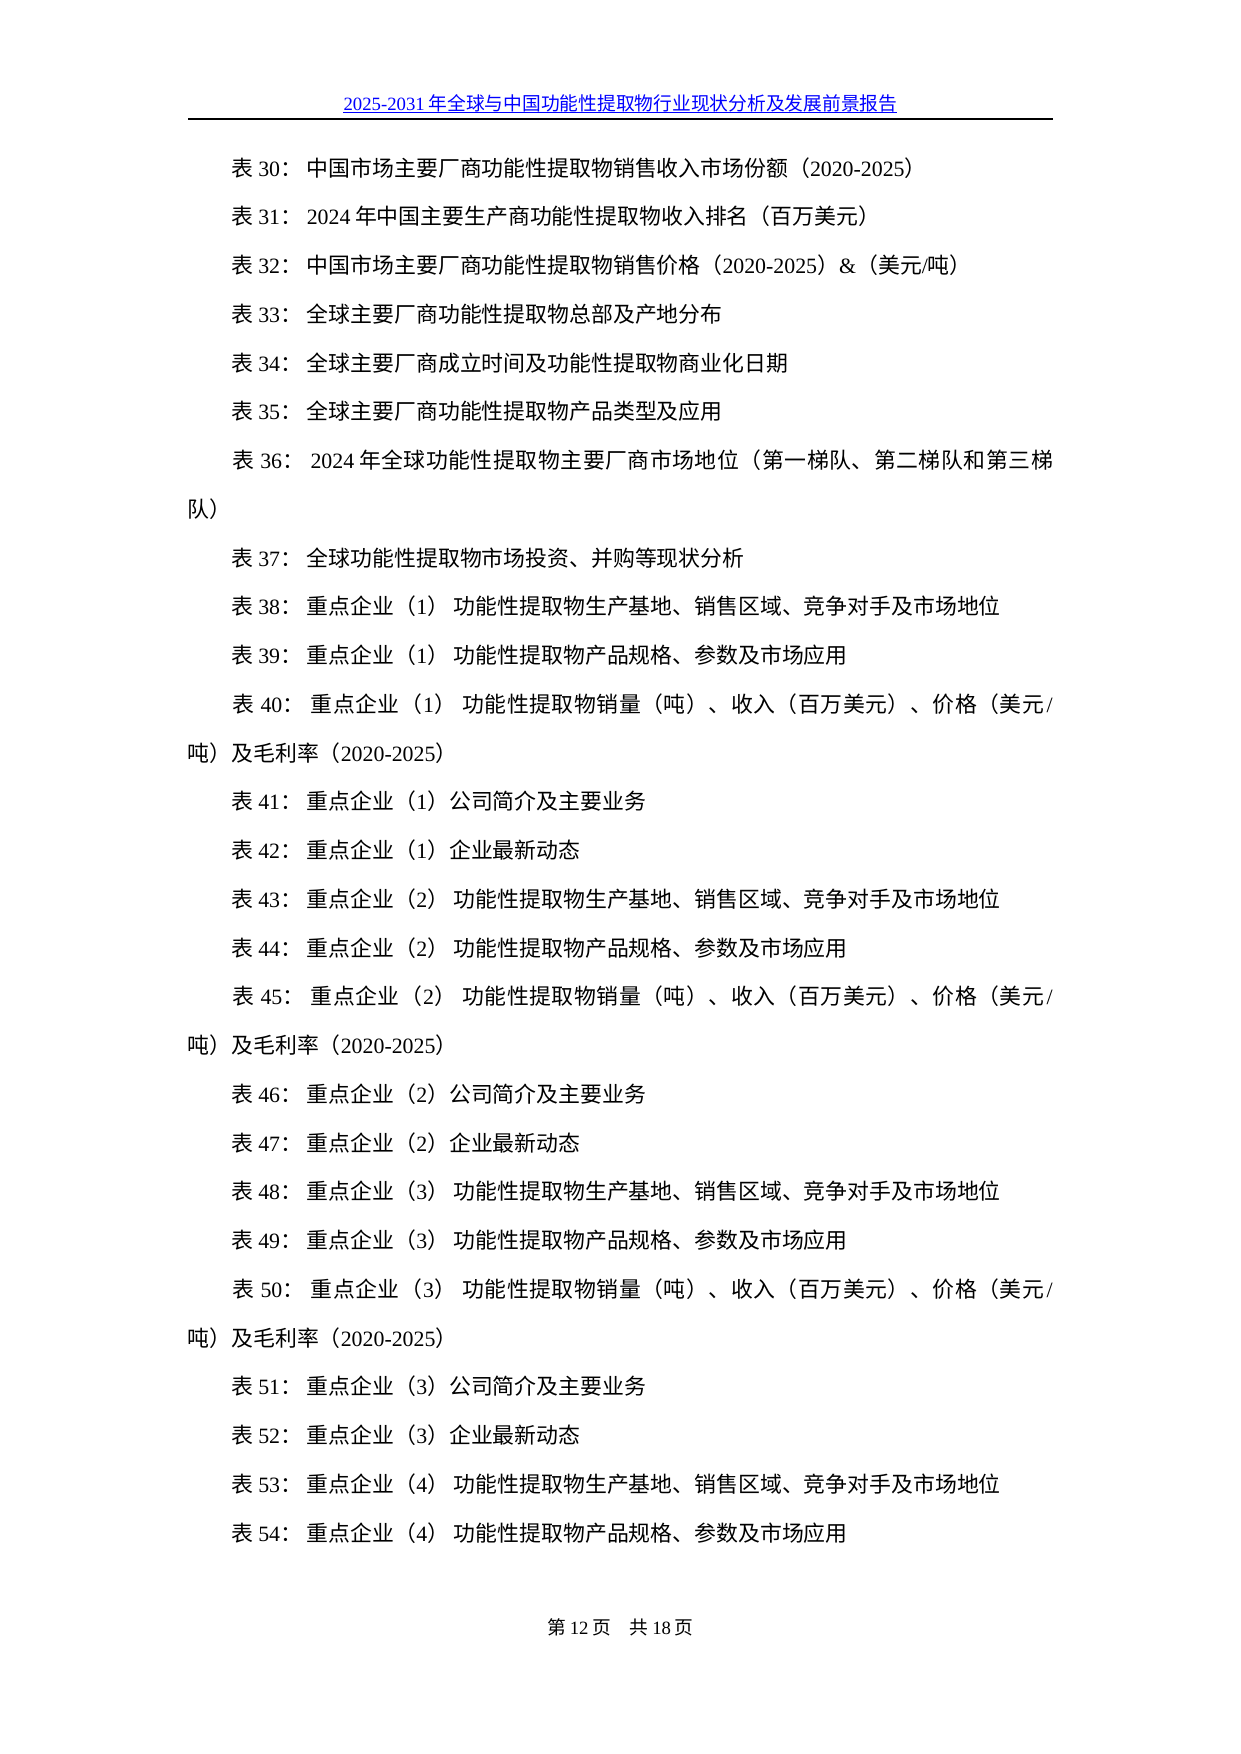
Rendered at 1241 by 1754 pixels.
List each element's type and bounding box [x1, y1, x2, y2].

text [187, 150, 1053, 1548]
